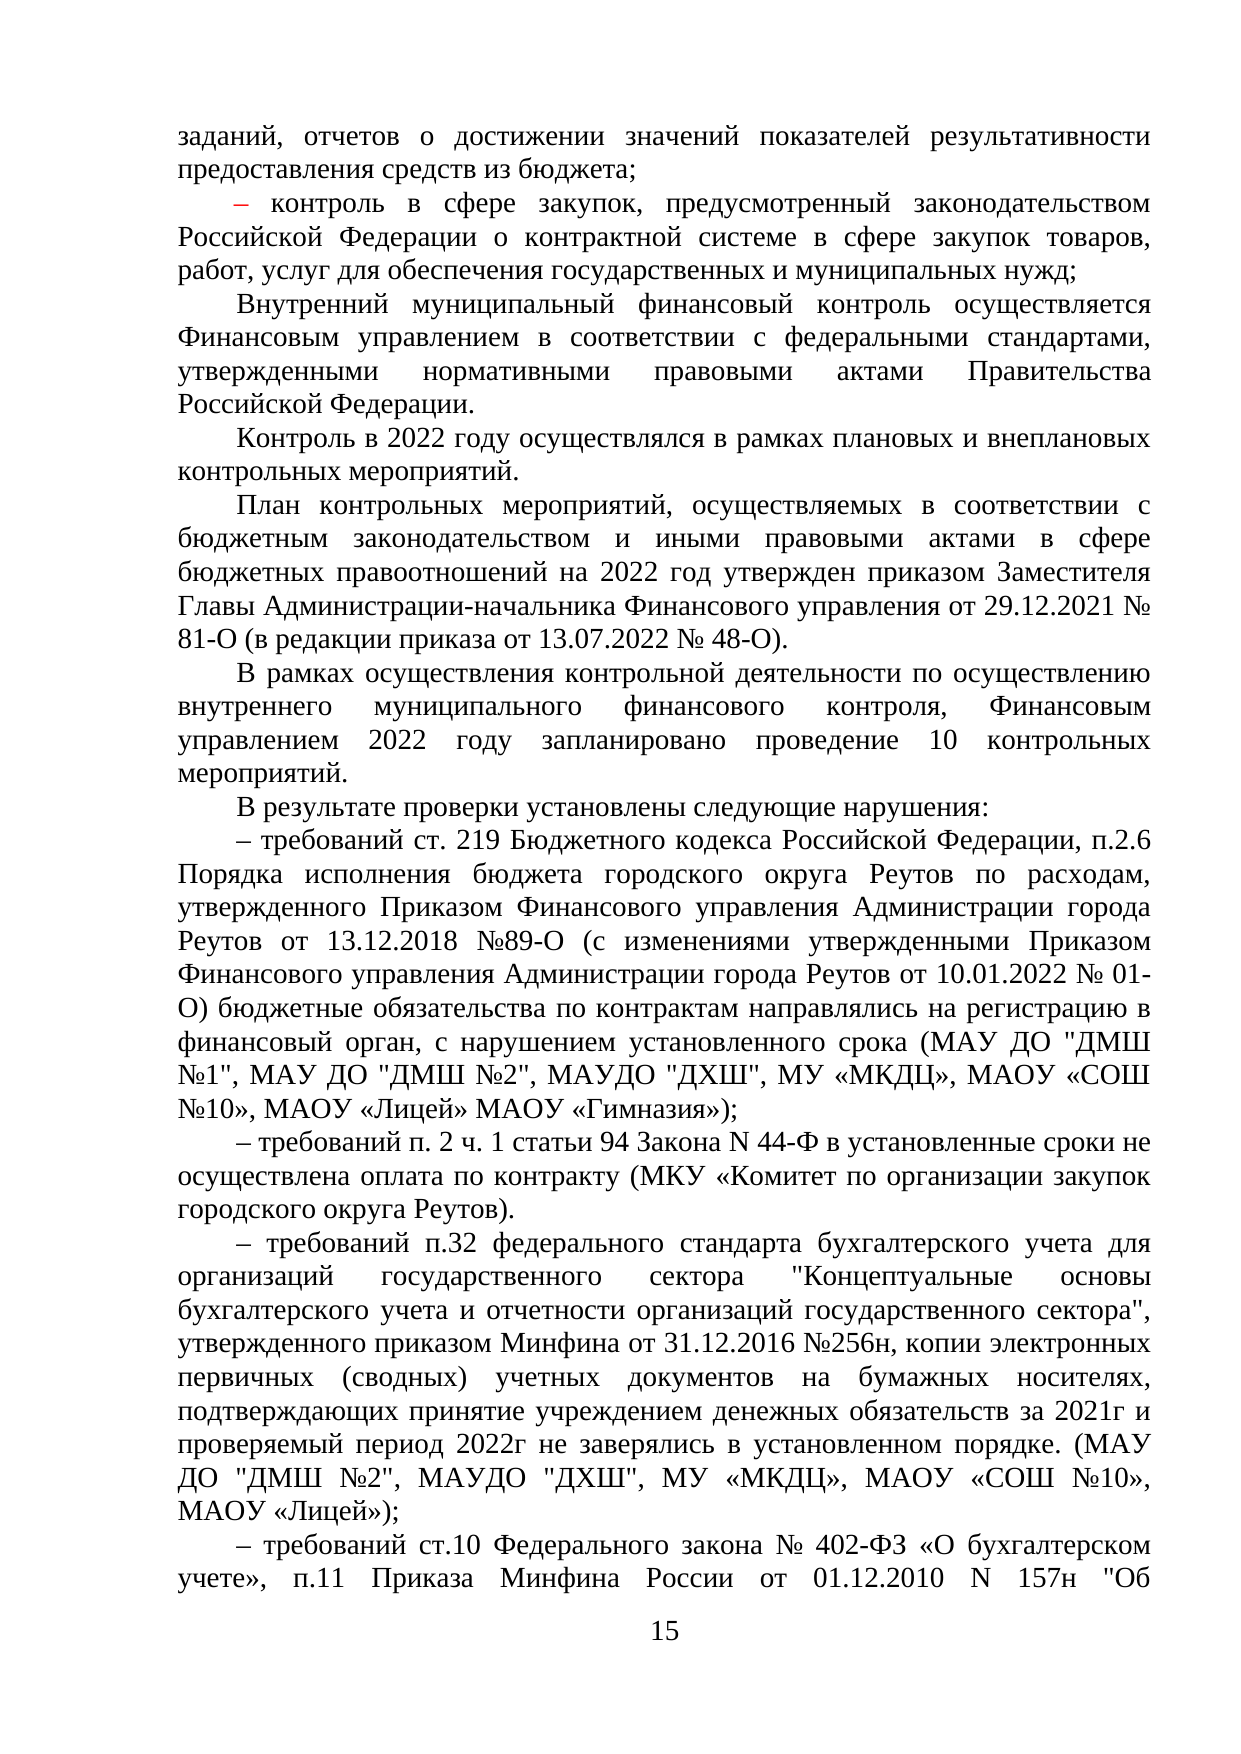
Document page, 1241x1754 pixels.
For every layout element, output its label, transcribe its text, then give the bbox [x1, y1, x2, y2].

text В рамках осуществления контрольной деятельности по осуществлению внутреннего муниципального финансового контроля, Финансовым управлением 2022 году запланировано проведение 10 контрольных мероприятий. [177, 655, 1152, 789]
text Контроль в 2022 году осуществлялся в рамках плановых и внеплановых контрольных мероприятий. [177, 420, 1152, 487]
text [177, 1527, 1152, 1594]
text План контрольных мероприятий, осуществляемых в соответствии с бюджетным законодательством и иными правовыми актами в сфере бюджетных правоотношений на 2022 год утвержден приказом Заместителя Главы Администрации-начальника Финансового управления от 29.12.2021 № 81-О (в редакции приказа от 13.07.2022 № 48-О). [177, 487, 1152, 655]
text Внутренний муниципальный финансовый контроль осуществляется Финансовым управлением в соответствии с федеральными стандартами, утвержденными нормативными правовыми актами Правительства Российской Федерации. [177, 286, 1152, 420]
text – требований п.32 федерального стандарта бухгалтерского учета для организаций государственного сектора "Концептуальные основы бухгалтерского учета и отчетности организаций государственного сектора", утвержденного приказом Минфина от 31.12.2016 №256н, копии электронных первичных (сводных) учетных документов на бумажных носителях, подтверждающих принятие учреждением денежных обязательств за 2021г и проверяемый период 2022г не заверялись в установленном порядке. (МАУ ДО "ДМШ №2", МАУДО "ДХШ", МУ «МКДЦ», МАОУ «СОШ №10», МАОУ «Лицей»); [177, 1225, 1152, 1527]
text – требований ст. 219 Бюджетного кодекса Российской Федерации, п.2.6 Порядка исполнения бюджета городского округа Реутов по расходам, утвержденного Приказом Финансового управления Администрации города Реутов от 13.12.2018 №89-О (с изменениями утвержденными Приказом Финансового управления Администрации города Реутов от 10.01.2022 № 01-О) бюджетные обязательства по контрактам направлялись на регистрацию в финансовый орган, с нарушением установленного срока (МАУ ДО "ДМШ №1", МАУ ДО "ДМШ №2", МАУДО "ДХШ", МУ «МКДЦ», МАОУ «СОШ №10», МАОУ «Лицей» МАОУ «Гимназия»); [177, 822, 1152, 1124]
text – контроль в сфере закупок, предусмотренный законодательством Российской Федерации о контрактной системе в сфере закупок товаров, работ, услуг для обеспечения государственных и муниципальных нужд; [177, 185, 1152, 286]
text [177, 118, 1152, 185]
text В результате проверки установлены следующие нарушения: [177, 789, 1152, 822]
text – требований п. 2 ч. 1 статьи 94 Закона N 44-Ф в установленные сроки не осуществлена оплата по контракту (МКУ «Комитет по организации закупок городского округа Реутов). [177, 1124, 1152, 1225]
